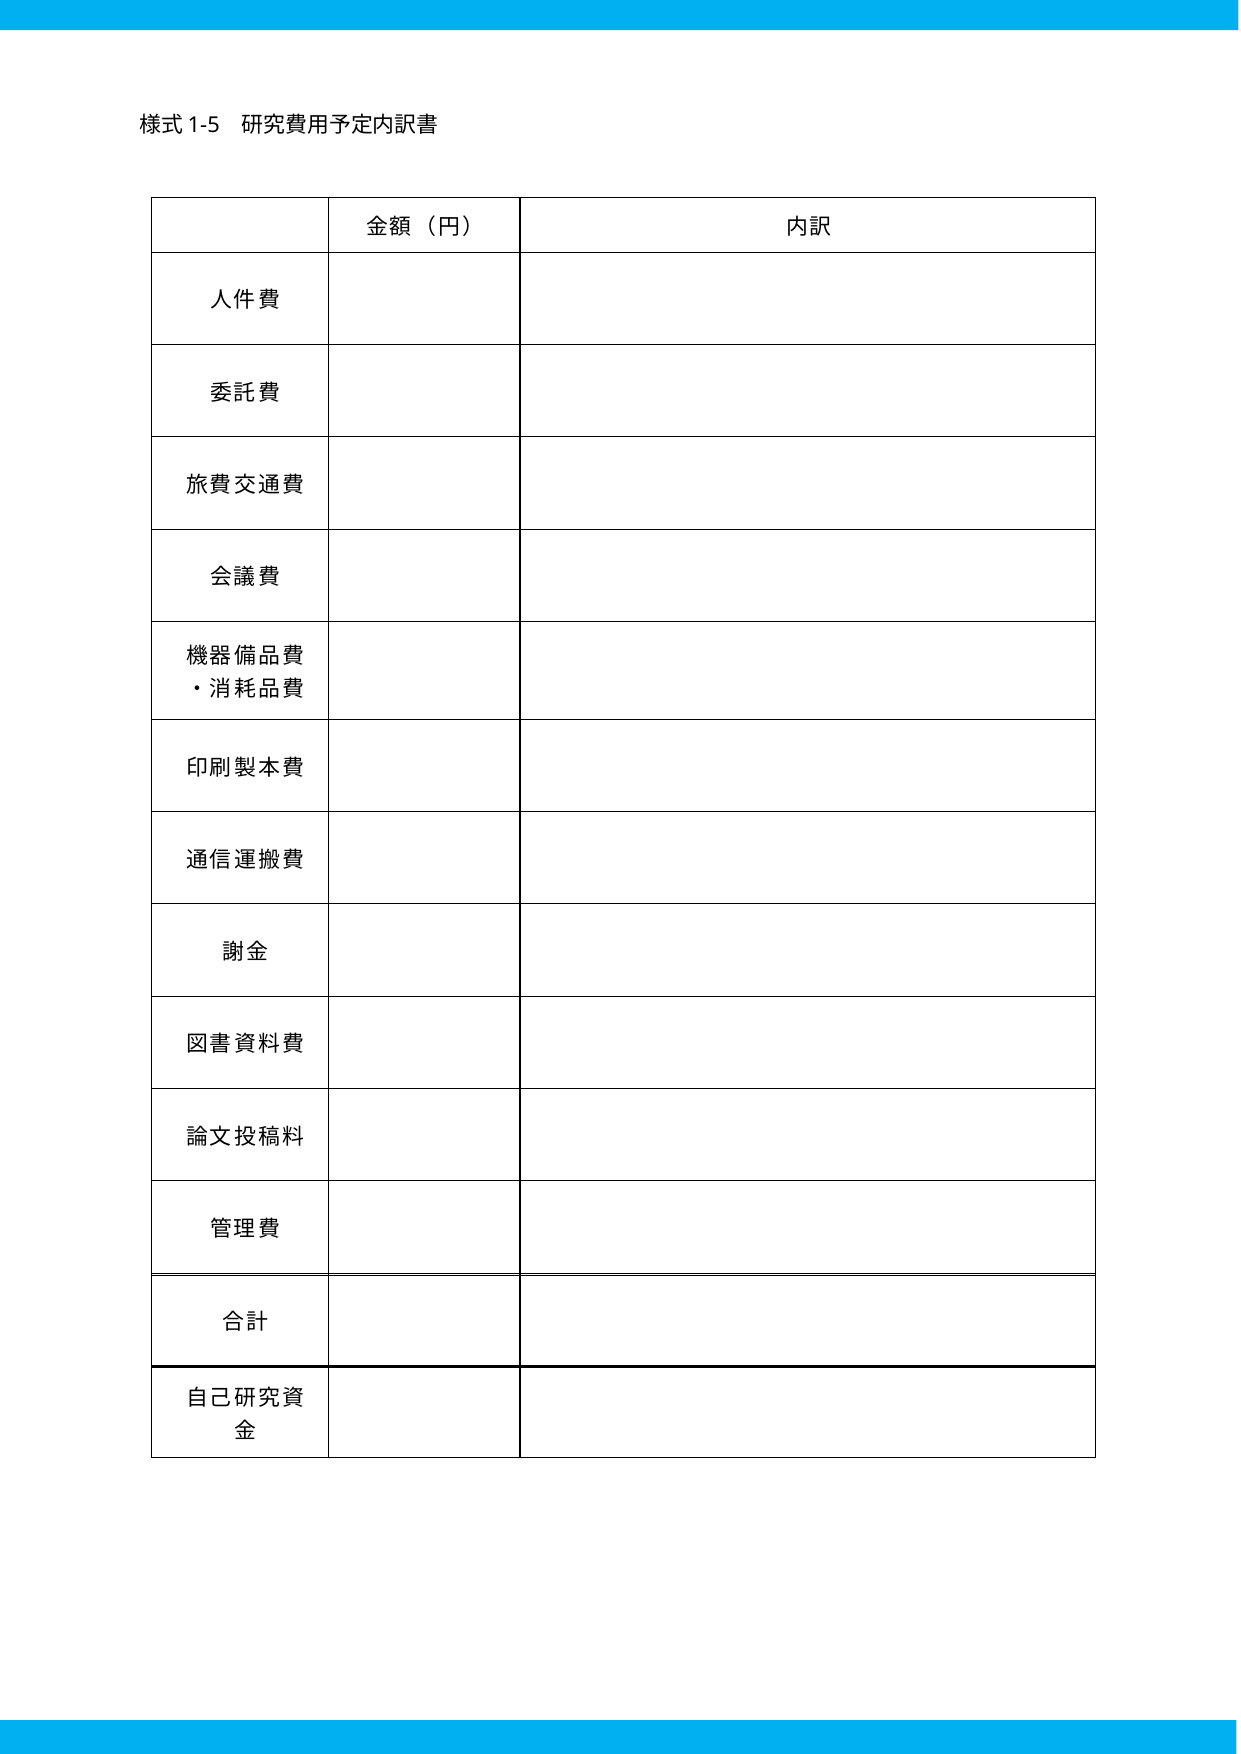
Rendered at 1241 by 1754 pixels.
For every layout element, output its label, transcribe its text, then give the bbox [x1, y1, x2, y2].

table_cell [521, 345, 1095, 436]
table_cell [521, 1181, 1095, 1272]
table_cell 委託費 [152, 345, 328, 436]
table_cell 図書資料費 [152, 997, 328, 1088]
table_cell [329, 253, 519, 344]
table_cell [521, 1089, 1095, 1180]
table_cell [329, 1181, 519, 1272]
table_header 内訳 [521, 198, 1095, 252]
table_cell 合計 [152, 1276, 328, 1365]
table_cell 自己研究資金 [152, 1368, 328, 1457]
table_cell [329, 812, 519, 903]
table_cell [521, 530, 1095, 621]
table_cell [329, 904, 519, 996]
table_cell 旅費交通費 [152, 437, 328, 528]
table_cell 通信運搬費 [152, 812, 328, 903]
table_cell [329, 530, 519, 621]
table_cell 謝金 [152, 904, 328, 996]
table_header [152, 198, 328, 252]
table_cell [329, 622, 519, 719]
table_cell [329, 720, 519, 811]
table_cell [329, 997, 519, 1088]
table_cell 管理費 [152, 1181, 328, 1272]
table_cell 論文投稿料 [152, 1089, 328, 1180]
table_cell [329, 345, 519, 436]
table_cell [521, 997, 1095, 1088]
table_cell [521, 812, 1095, 903]
table_cell [521, 1368, 1095, 1457]
table_cell 人件費 [152, 253, 328, 344]
table_cell [329, 1089, 519, 1180]
table_cell [521, 720, 1095, 811]
table_cell 会議費 [152, 530, 328, 621]
table_header 金額（円） [329, 198, 519, 252]
table_cell [329, 1276, 519, 1365]
table_cell [329, 437, 519, 528]
table_cell [521, 437, 1095, 528]
table_cell 印刷製本費 [152, 720, 328, 811]
table_cell [521, 253, 1095, 344]
table_cell [329, 1368, 519, 1457]
table_cell [521, 904, 1095, 996]
table_cell [521, 1276, 1095, 1365]
table_cell [521, 622, 1095, 719]
table_cell 機器備品費 ・消耗品費 [152, 622, 328, 719]
